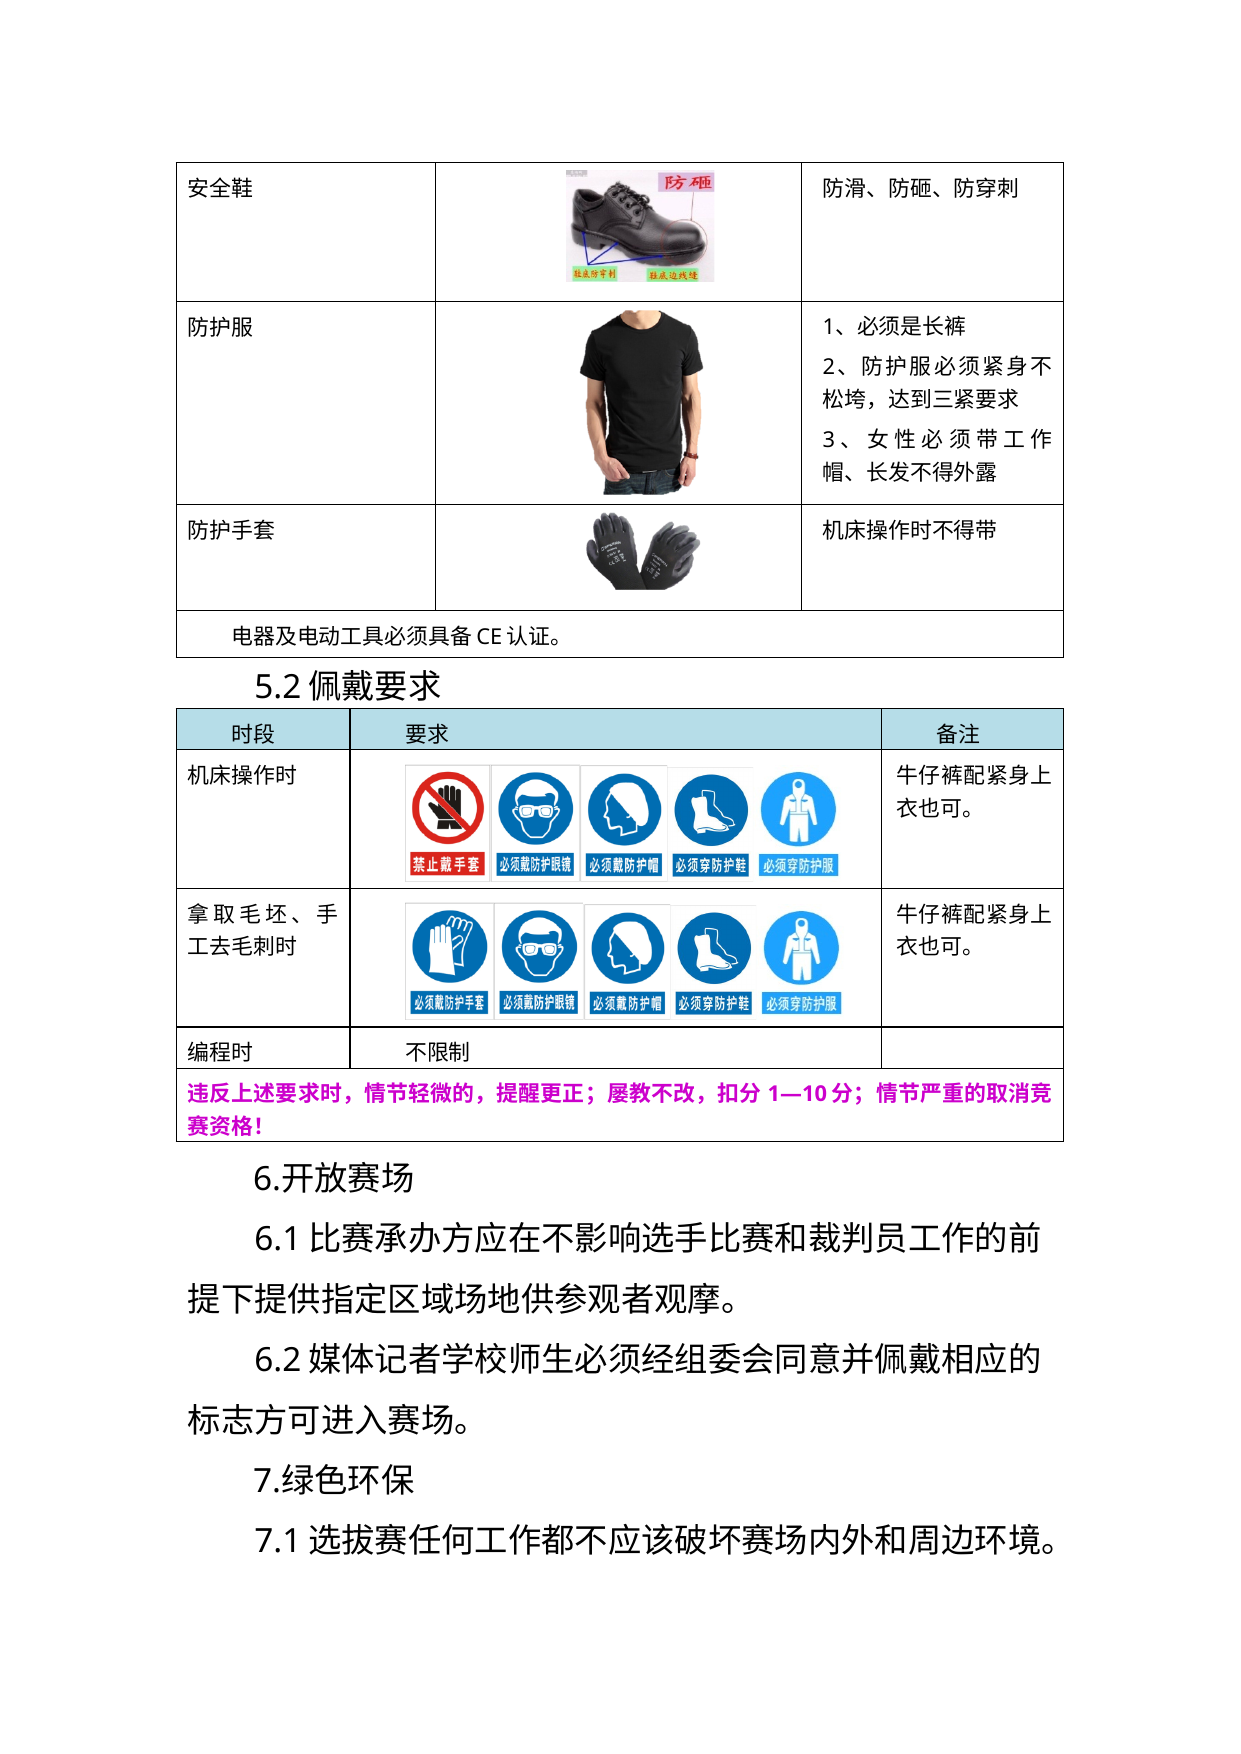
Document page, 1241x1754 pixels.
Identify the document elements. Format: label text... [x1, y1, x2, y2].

table_cell 牛仔裤配紧身上衣也可。 [882, 889, 1063, 1026]
table_cell 1、必须是长裤 2、防护服必须紧身不松垮，达到三紧要求 3、女性必须带工作帽、长发不得外露 [802, 302, 1063, 504]
table_cell [436, 302, 801, 504]
table_header 时段 [177, 709, 349, 749]
picture [572, 309, 709, 495]
text 6.2媒体记者学校师生必须经组委会同意并佩戴相应的标志方可进入赛场。 [187, 1323, 1053, 1444]
table_cell 防护手套 [177, 505, 435, 610]
text 7.绿色环保 [187, 1444, 1053, 1504]
text 6.1比赛承办方应在不影响选手比赛和裁判员工作的前提下提供指定区域场地供参观者观摩。 [187, 1202, 1053, 1323]
table_cell 电器及电动工具必须具备CE认证。 [177, 611, 1063, 657]
table_cell [351, 889, 881, 1026]
table_cell 防护服 [177, 302, 435, 504]
table_header 备注 [882, 709, 1063, 749]
picture [405, 902, 846, 1020]
table_cell [436, 505, 801, 610]
table_header 要求 [351, 709, 881, 749]
table_cell 不限制 [351, 1028, 881, 1067]
picture [566, 170, 715, 282]
table_cell [436, 163, 801, 301]
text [187, 1504, 1053, 1565]
table_cell 牛仔裤配紧身上衣也可。 [882, 750, 1063, 888]
text 6.开放赛场 [187, 1142, 1053, 1202]
table_cell 拿取毛坯、手工去毛刺时 [177, 889, 349, 1026]
picture [580, 512, 701, 590]
picture [405, 764, 843, 882]
table_cell 违反上述要求时，情节轻微的，提醒更正；屡教不改，扣分1—10分；情节严重的取消竞赛资格！ [177, 1069, 1063, 1141]
table_cell 安全鞋 [177, 163, 435, 301]
table_cell 防滑、防砸、防穿刺 [802, 163, 1063, 301]
table_cell [882, 1028, 1063, 1067]
table_cell 机床操作时 [177, 750, 349, 888]
table_cell 机床操作时不得带 [802, 505, 1063, 610]
table_cell 编程时 [177, 1028, 349, 1067]
table_cell [351, 750, 881, 888]
text 5.2佩戴要求 [187, 658, 1053, 708]
